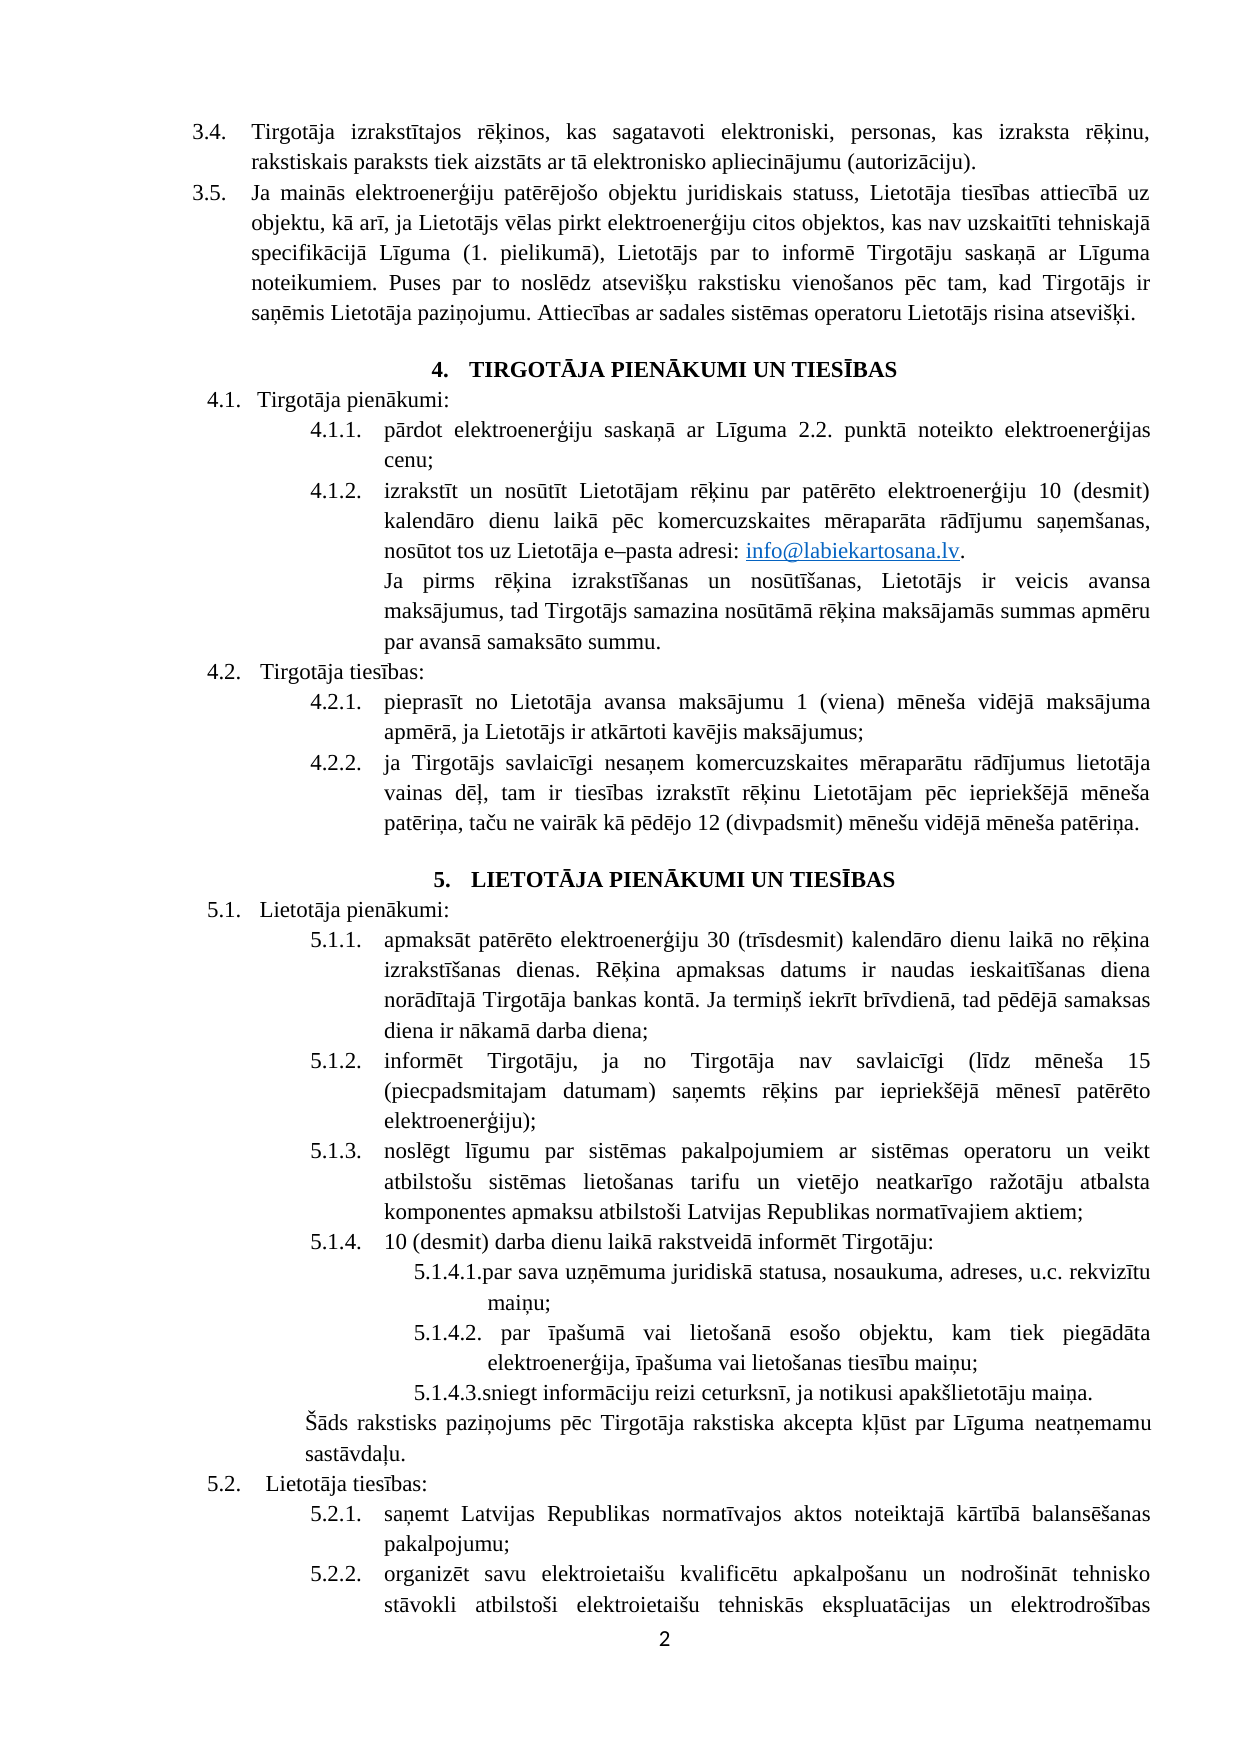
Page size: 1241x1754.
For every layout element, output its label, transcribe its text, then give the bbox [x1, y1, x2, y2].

list pieprasīt no Lietotāja avansa maksājumu 1 (viena) mēneša vidējā maksājuma apmērā, ja Lietotājs ir atkārtoti kavējis maksājumus; [310, 688, 1152, 745]
list TIRGOTĀJA PIENĀKUMI UN TIESĪBAS [177, 356, 1152, 382]
list pārdot elektroenerģiju saskaņā ar Līguma 2.2. punktā noteikto elektroenerģijas cenu; [310, 416, 1152, 473]
list Lietotāja tiesības: [207, 1470, 1152, 1496]
text 5.1.4.3.sniegt informāciju reizi ceturksnī, ja notikusi apakšlietotāju maiņa. [413, 1379, 1152, 1406]
list Tirgotāja pienākumi: [207, 386, 1152, 412]
list noslēgt līgumu par sistēmas pakalpojumiem ar sistēmas operatoru un veikt atbilstošu sistēmas lietošanas tarifu un vietējo neatkarīgo ražotāju atbalsta komponentes apmaksu atbilstoši Latvijas Republikas normatīvajiem aktiem; [310, 1137, 1152, 1224]
list Ja mainās elektroenerģiju patērējošo objektu juridiskais statuss, Lietotāja tiesības attiecībā uz objektu, kā arī, ja Lietotājs vēlas pirkt elektroenerģiju citos objektos, kas nav uzskaitīti tehniskajā specifikācijā Līguma (1. pielikumā), Lietotājs par to informē Tirgotāju saskaņā ar Līguma noteikumiem. Puses par to noslēdz atsevišķu rakstisku vienošanos pēc tam, kad Tirgotājs ir saņēmis Lietotāja paziņojumu. Attiecības ar sadales sistēmas operatoru Lietotājs risina atsevišķi. [192, 178, 1152, 326]
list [310, 1560, 1152, 1617]
list 10 (desmit) darba dienu laikā rakstveidā informēt Tirgotāju: [310, 1228, 1152, 1254]
list LIETOTĀJA PIENĀKUMI UN TIESĪBAS [177, 866, 1152, 892]
list Lietotāja pienākumi: [207, 896, 1152, 922]
list informēt Tirgotāju, ja no Tirgotāja nav savlaicīgi (līdz mēneša 15 (piecpadsmitajam datumam) saņemts rēķins par iepriekšējā mēnesī patērēto elektroenerģiju); [310, 1047, 1152, 1134]
list apmaksāt patērēto elektroenerģiju 30 (trīsdesmit) kalendāro dienu laikā no rēķina izrakstīšanas dienas. Rēķina apmaksas datums ir naudas ieskaitīšanas diena norādītajā Tirgotāja bankas kontā. Ja termiņš iekrīt brīvdienā, tad pēdējā samaksas diena ir nākamā darba diena; [310, 926, 1152, 1043]
list saņemt Latvijas Republikas normatīvajos aktos noteiktajā kārtībā balansēšanas pakalpojumu; [310, 1500, 1152, 1557]
text 5.1.4.2. par īpašumā vai lietošanā esošo objektu, kam tiek piegādāta elektroenerģija, īpašuma vai lietošanas tiesību maiņu; [413, 1319, 1152, 1375]
list Tirgotāja izrakstītajos rēķinos, kas sagatavoti elektroniski, personas, kas izraksta rēķinu, rakstiskais paraksts tiek aizstāts ar tā elektronisko apliecinājumu (autorizāciju). [192, 118, 1152, 175]
text 5.1.4.1.par sava uzņēmuma juridiskā statusa, nosaukuma, adreses, u.c. rekvizītu maiņu; [413, 1258, 1152, 1315]
text Šāds rakstisks paziņojums pēc Tirgotāja rakstiska akcepta kļūst par Līguma neatņemamu sastāvdaļu. [305, 1409, 1152, 1466]
list izrakstīt un nosūtīt Lietotājam rēķinu par patērēto elektroenerģiju 10 (desmit) kalendāro dienu laikā pēc komercuzskaites mēraparāta rādījumu saņemšanas, nosūtot tos uz Lietotāja e–pasta adresi: info@labiekartosana.lv. [310, 477, 1152, 563]
list Tirgotāja tiesības: [207, 658, 1152, 684]
list ja Tirgotājs savlaicīgi nesaņem komercuzskaites mēraparātu rādījumus lietotāja vainas dēļ, tam ir tiesības izrakstīt rēķinu Lietotājam pēc iepriekšējā mēneša patēriņa, taču ne vairāk kā pēdējo 12 (divpadsmit) mēnešu vidējā mēneša patēriņa. [310, 749, 1152, 835]
text Ja pirms rēķina izrakstīšanas un nosūtīšanas, Lietotājs ir veicis avansa maksājumus, tad Tirgotājs samazina nosūtāmā rēķina maksājamās summas apmēru par avansā samaksāto summu. [384, 567, 1152, 654]
